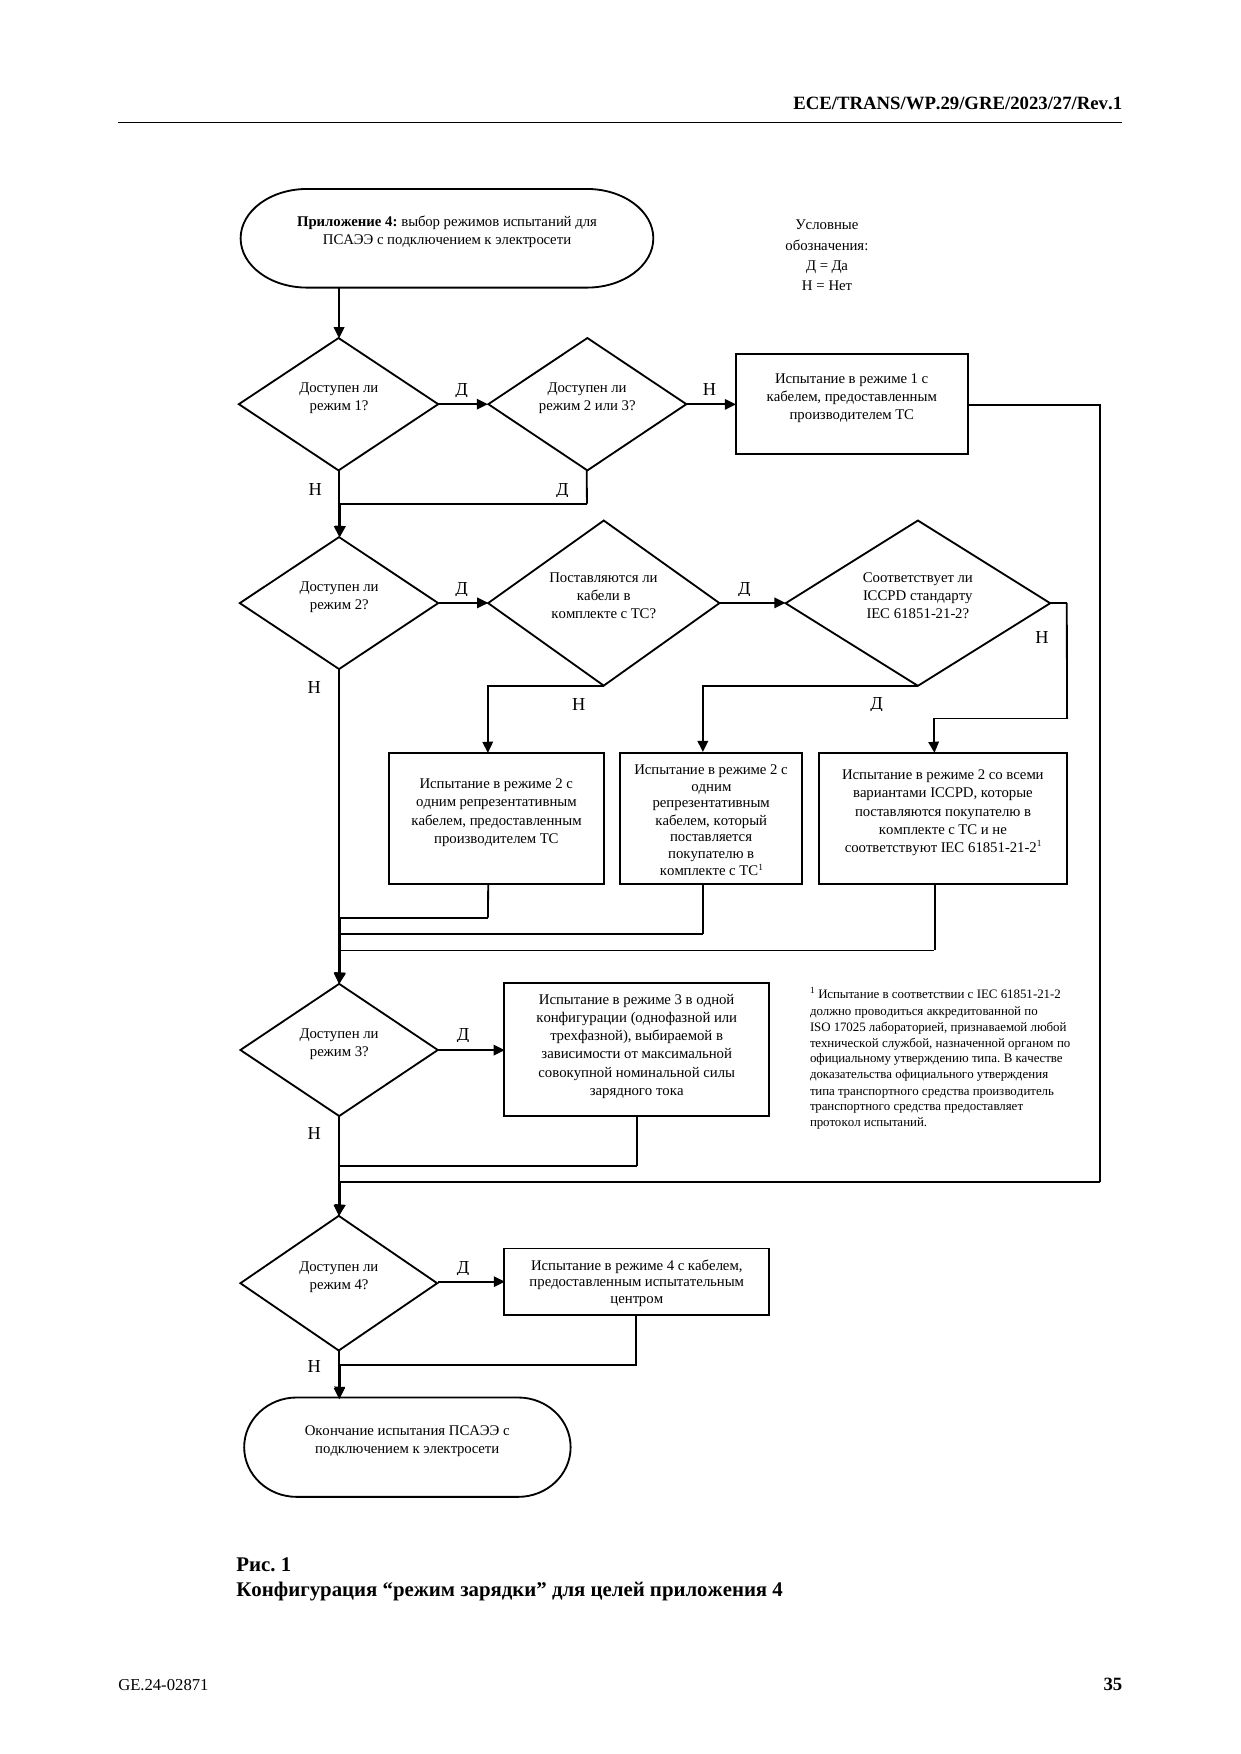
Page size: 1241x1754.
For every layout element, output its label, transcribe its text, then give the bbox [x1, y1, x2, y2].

text Рис. 1 Конфигурация “режим зарядки” для целей приложения 4 [118, 1552, 1004, 1602]
